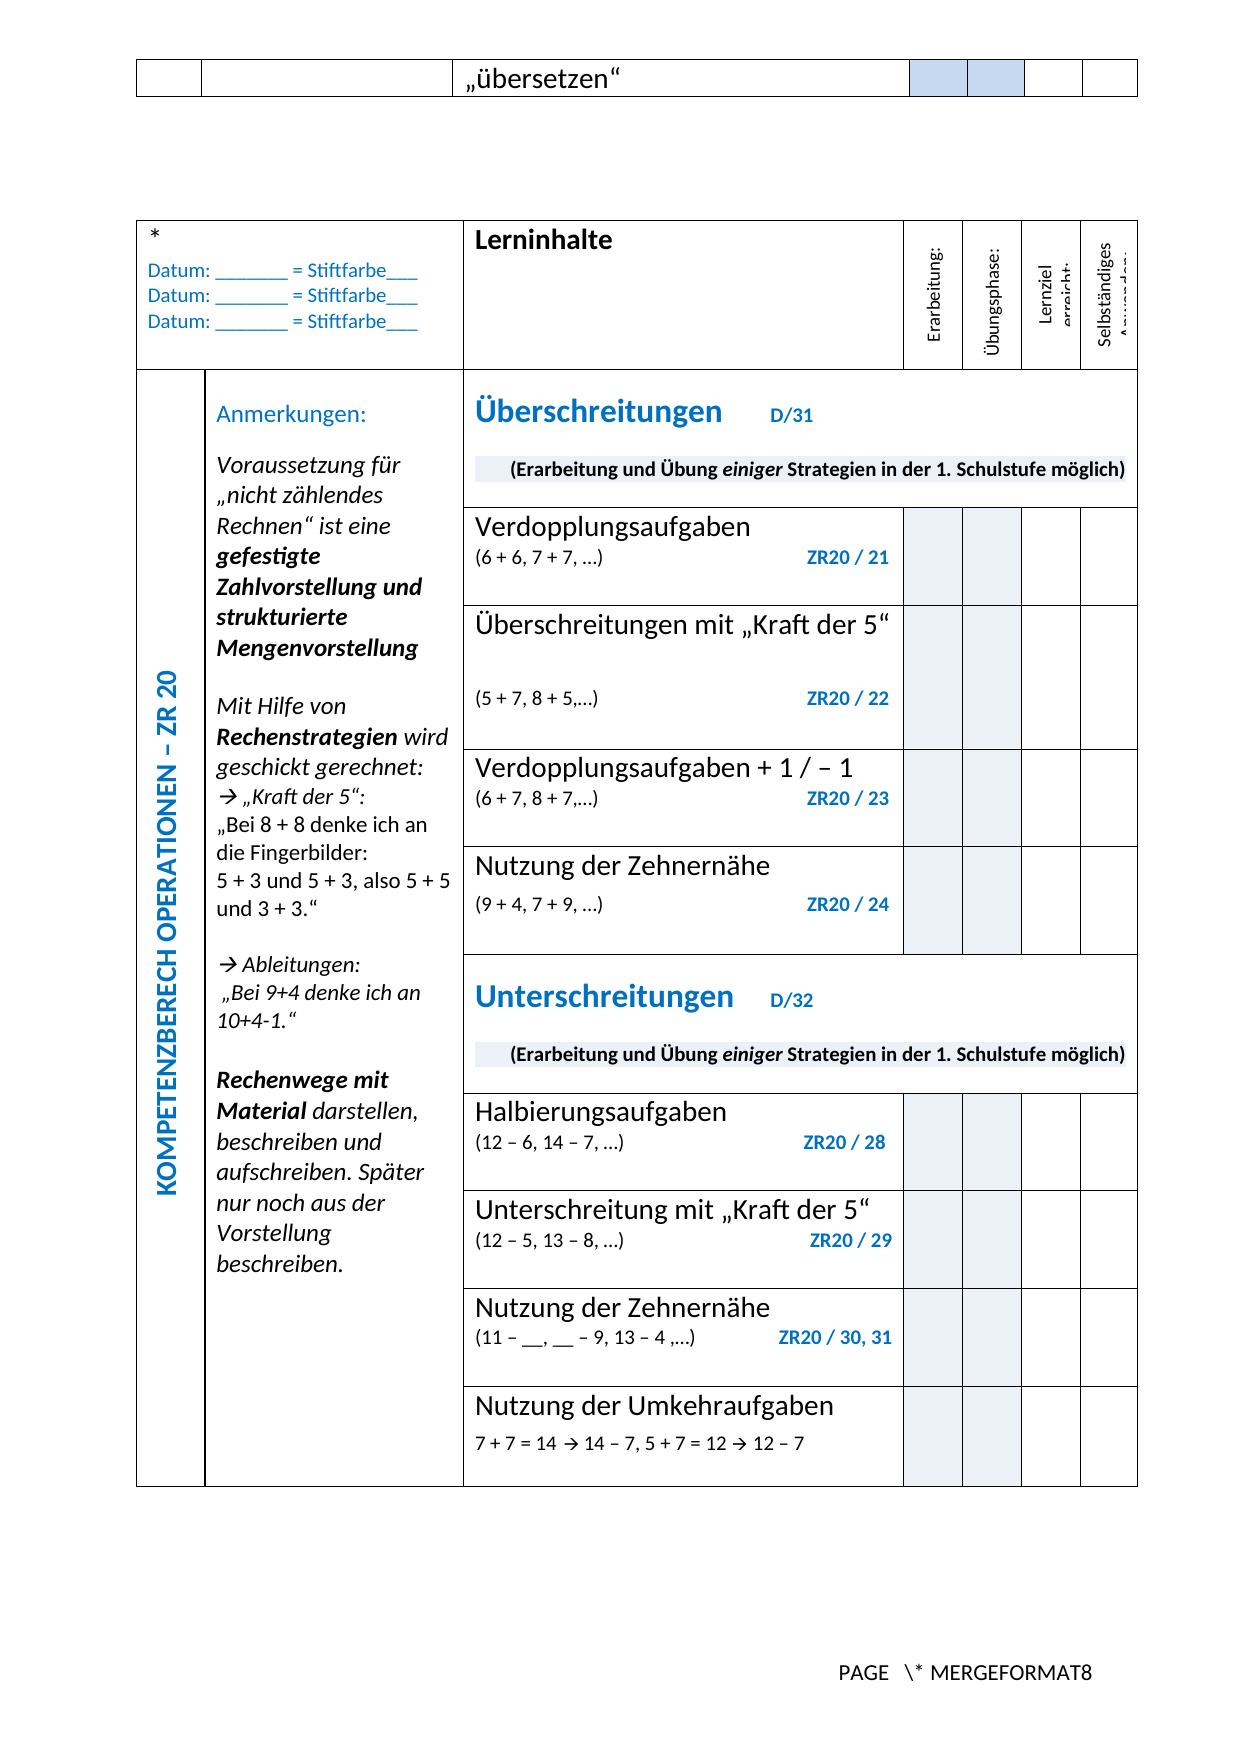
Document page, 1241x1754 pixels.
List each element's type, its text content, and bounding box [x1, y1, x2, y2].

table_cell [1022, 1094, 1080, 1190]
table_cell Verdopplungsaufgaben + 1 / – 1 (6 + 7, 8 + 7,…) ZR20 / 23 [464, 750, 903, 846]
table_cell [453, 60, 909, 96]
table_cell Nutzung der Zehnernähe (11 – __, __ – 9, 13 – 4 ,…) ZR20 / 30, 31 [464, 1289, 903, 1386]
table_cell [963, 1289, 1021, 1386]
table_cell [963, 606, 1021, 748]
table_cell KOMPETENZBERECH OPERATIONEN – ZR 20 [137, 370, 204, 1486]
table_header Übungsphase: [963, 221, 1021, 369]
table_cell [963, 508, 1021, 605]
table_cell [1022, 847, 1080, 954]
table_cell [1022, 606, 1080, 748]
table_cell Überschreitungen mit „Kraft der 5“ (5 + 7, 8 + 5,…) ZR20 / 22 [464, 606, 903, 748]
table_cell [1083, 60, 1137, 96]
table_cell Unterschreitung mit „Kraft der 5“ (12 – 5, 13 – 8, …) ZR20 / 29 [464, 1191, 903, 1288]
table_cell [1081, 508, 1137, 605]
table_cell Anmerkungen: Voraussetzung für „nicht zählendes Rechnen“ ist eine gefestigte Zahlvorstellung und strukturierte Mengenvorstellung Mit Hilfe von Rechenstrategien wird geschickt gerechnet: „Kraft der 5“: „Bei 8 + 8 denke ich an die Fingerbilder: 5 + 3 und 5 + 3, also 5 + 5 und 3 + 3.“ Ableitungen: „Bei 9+4 denke ich an 10+4-1.“ Rechenwege mit Material darstellen, beschreiben und aufschreiben. Später nur noch aus der Vorstellung beschreiben. [206, 370, 463, 1486]
table_cell Nutzung der Zehnernähe (9 + 4, 7 + 9, …) ZR20 / 24 [464, 847, 903, 954]
table_cell [1081, 750, 1137, 846]
table_cell [904, 1387, 962, 1486]
table_cell [904, 750, 962, 846]
table_cell [963, 750, 1021, 846]
table_cell [904, 1289, 962, 1386]
table_cell [1081, 1094, 1137, 1190]
table_header Lerninhalte [464, 221, 903, 369]
table_header * Datum: _______ = Stiftfarbe___ Datum: _______ = Stiftfarbe___ Datum: _______ = Stiftfarbe___ [137, 221, 463, 369]
table_cell [1022, 1191, 1080, 1288]
table_cell [963, 1191, 1021, 1288]
table_header Lernziel erreicht: [1022, 221, 1080, 369]
table_cell [904, 1191, 962, 1288]
table_cell [904, 847, 962, 954]
table_cell [963, 1094, 1021, 1190]
table_cell [904, 606, 962, 748]
table_cell [1081, 606, 1137, 748]
table_cell Überschreitungen D/31 (Erarbeitung und Übung einiger Strategien in der 1. Schulstufe möglich) [464, 370, 1137, 507]
table_cell Halbierungsaufgaben (12 – 6, 14 – 7, …) ZR20 / 28 [464, 1094, 903, 1190]
table_cell [968, 60, 1024, 96]
table_cell Nutzung der Umkehraufgaben 7 + 7 = 14 14 – 7, 5 + 7 = 12 12 – 7 [464, 1387, 903, 1486]
table_cell [1081, 1387, 1137, 1486]
table_cell [1022, 508, 1080, 605]
table_cell [1081, 1191, 1137, 1288]
table_cell Unterschreitungen D/32 (Erarbeitung und Übung einiger Strategien in der 1. Schulstufe möglich) [464, 955, 1137, 1092]
table_header Selbständiges Anwenden: [1081, 221, 1137, 369]
table_cell Verdopplungsaufgaben (6 + 6, 7 + 7, …) ZR20 / 21 [464, 508, 903, 605]
table_cell [1022, 750, 1080, 846]
table_cell [963, 847, 1021, 954]
table_cell [904, 508, 962, 605]
table_cell [963, 1387, 1021, 1486]
table_cell [904, 1094, 962, 1190]
table_cell [1022, 1289, 1080, 1386]
table_cell [1081, 1289, 1137, 1386]
table_cell [910, 60, 967, 96]
table_header Erarbeitung: [904, 221, 962, 369]
table_cell [1081, 847, 1137, 954]
table_cell [1022, 1387, 1080, 1486]
table_cell [1025, 60, 1082, 96]
